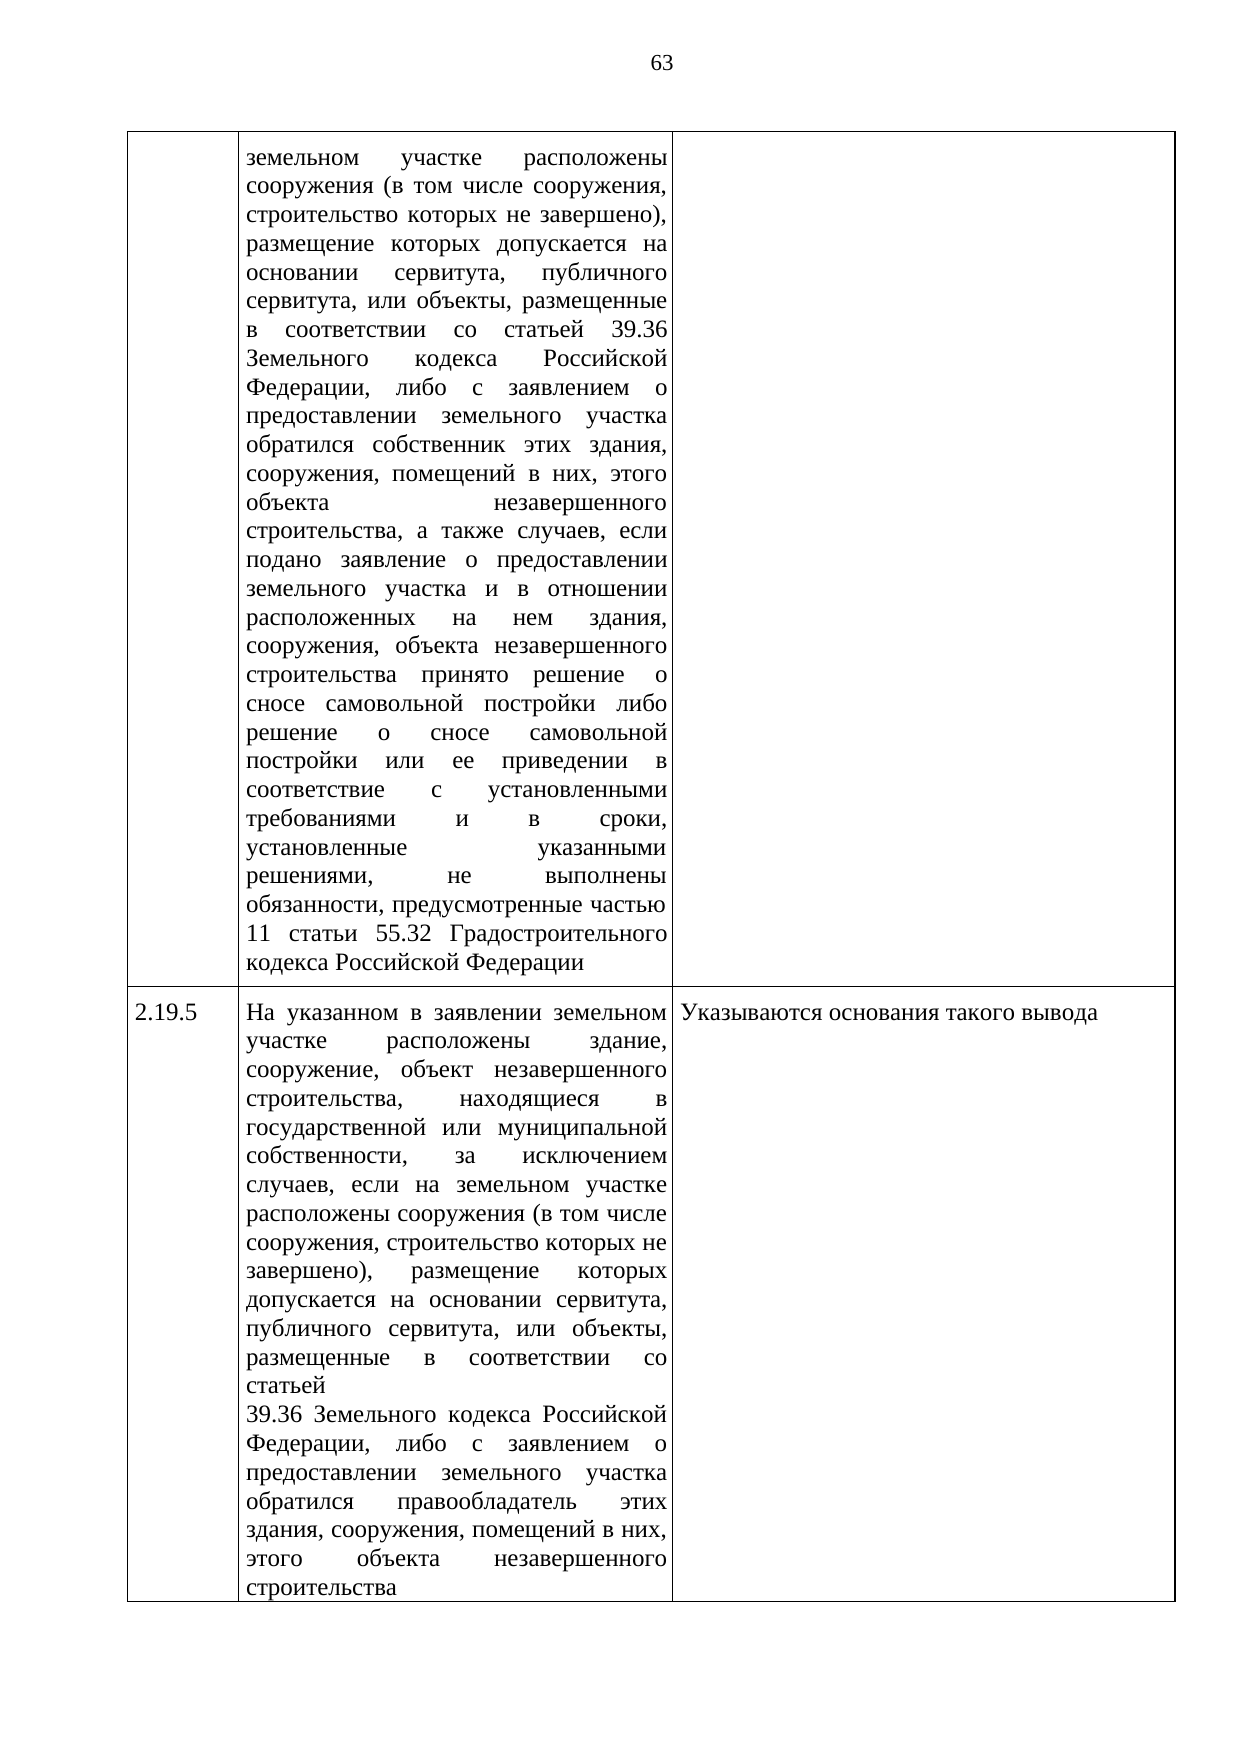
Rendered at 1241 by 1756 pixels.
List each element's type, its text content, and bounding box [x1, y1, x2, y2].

table_header [128, 132, 238, 986]
table_header земельном участке расположены сооружения (в том числе сооружения, строительство которых не завершено), размещение которых допускается на основании сервитута, публичного сервитута, или объекты, размещенные в соответствии со статьей 39.36 Земельного кодекса Российской Федерации, либо с заявлением о предоставлении земельного участка обратился собственник этих здания, сооружения, помещений в них, этого объекта незавершенного строительства, а также случаев, если подано заявление о предоставлении земельного участка и в отношении расположенных на нем здания, сооружения, объекта незавершенного строительства принято решение о сносе самовольной постройки либо решение о сносе самовольной постройки или ее приведении в соответствие с установленными требованиями и в сроки, установленные указанными решениями, не выполнены обязанности, предусмотренные частью 11 статьи 55.32 Градостроительного кодекса Российской Федерации [239, 132, 672, 986]
table_header [673, 132, 1174, 986]
table_cell Указываются основания такого вывода [673, 987, 1174, 1601]
table_cell 2.19.5 [128, 987, 238, 1601]
table_cell На указанном в заявлении земельном участке расположены здание, сооружение, объект незавершенного строительства, находящиеся в государственной или муниципальной собственности, за исключением случаев, если на земельном участке расположены сооружения (в том числе сооружения, строительство которых не завершено), размещение которых допускается на основании сервитута, публичного сервитута, или объекты, размещенные в соответствии со статьей 39.36 Земельного кодекса Российской Федерации, либо с заявлением о предоставлении земельного участка обратился правообладатель этих здания, сооружения, помещений в них, этого объекта незавершенного строительства [239, 987, 672, 1601]
